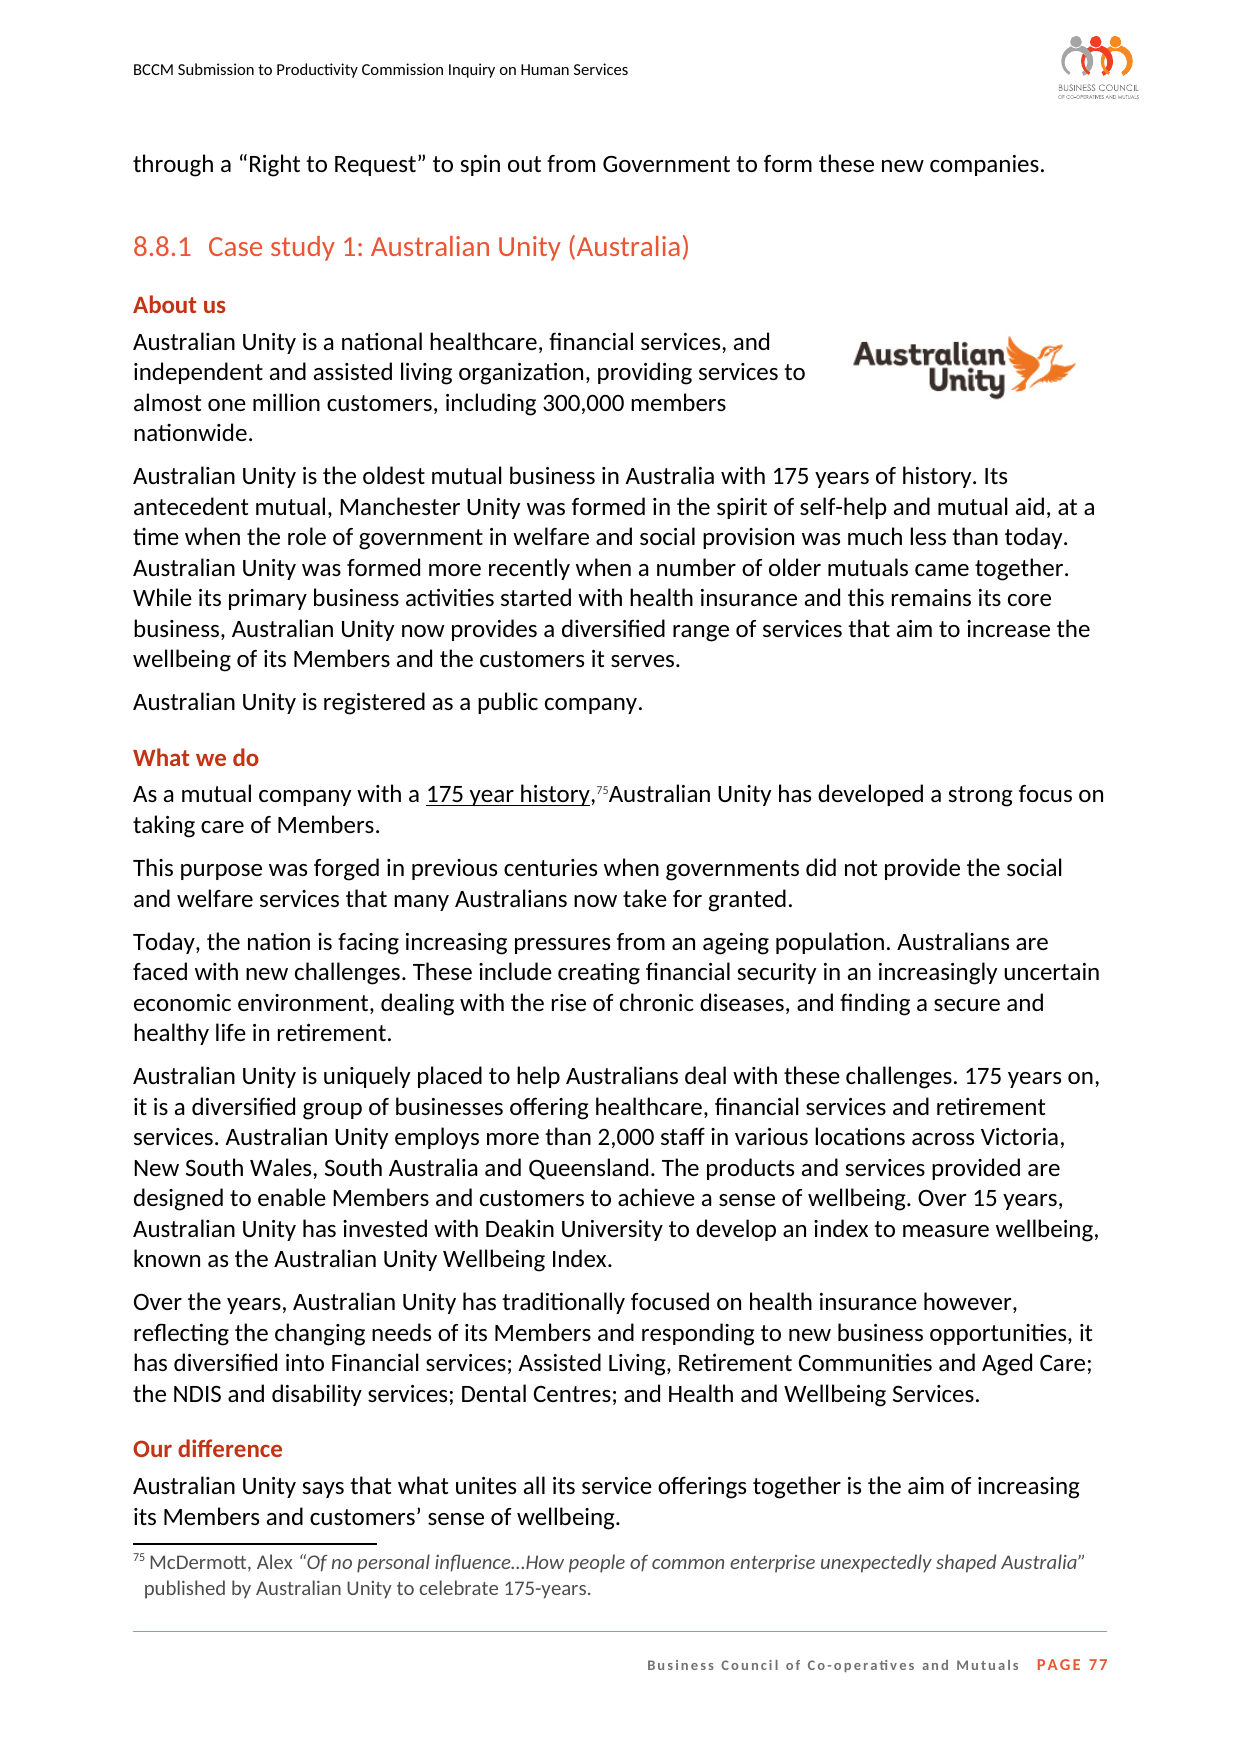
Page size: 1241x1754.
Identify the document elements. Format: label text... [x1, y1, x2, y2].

text Australian Unity is uniquely placed to help Australians deal with these challenges. 175 years on, it is a diversified group of businesses offering healthcare, financial services and retirement services. Australian Unity employs more than 2,000 staff in various locations across Victoria, New South Wales, South Australia and Queensland. The products and services provided are designed to enable Members and customers to achieve a sense of wellbeing. Over 15 years, Australian Unity has invested with Deakin University to develop an index to measure wellbeing, known as the Australian Unity Wellbeing Index. [133, 1060, 1107, 1274]
text Today, the nation is facing increasing pressures from an ageing population. Australians are faced with new challenges. These include creating financial security in an increasingly uncertain economic environment, dealing with the rise of chronic diseases, and finding a secure and healthy life in retirement. [133, 926, 1107, 1048]
text Over the years, Australian Unity has traditionally focused on health insurance however, reflecting the changing needs of its Members and responding to new business opportunities, it has diversified into Financial services; Assisted Living, Retirement Communities and Aged Care; the NDIS and disability services; Dental Centres; and Health and Wellbeing Services. [133, 1286, 1107, 1408]
subtitle Case study 1: Australian Unity (Australia) [133, 228, 1107, 264]
text Australian Unity says that what unites all its service offerings together is the aim of increasing its Members and customers’ sense of wellbeing. [133, 1470, 1107, 1531]
subtitle Our difference [133, 1433, 1107, 1464]
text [133, 148, 1107, 178]
subtitle What we do [133, 742, 1107, 772]
text Australian Unity is registered as a public company. [133, 686, 1107, 717]
text Australian Unity is a national healthcare, financial services, and independent and assisted living organization, providing services to almost one million customers, including 300,000 members nationwide. [133, 326, 1107, 448]
picture [836, 328, 1093, 411]
text Australian Unity is the oldest mutual business in Australia with 175 years of history. Its antecedent mutual, Manchester Unity was formed in the spirit of self-help and mutual aid, at a time when the role of government in welfare and social provision was much less than today. Australian Unity was formed more recently when a number of older mutuals came together. While its primary business activities started with health insurance and this remains its core business, Australian Unity now provides a diversified range of services that aim to increase the wellbeing of its Members and the customers it serves. [133, 460, 1107, 674]
subtitle About us [133, 289, 1107, 319]
text This purpose was forged in previous centuries when governments did not provide the social and welfare services that many Australians now take for granted. [133, 852, 1107, 913]
text As a mutual company with a 175 year history,Australian Unity has developed a strong focus on taking care of Members. [133, 779, 1107, 840]
